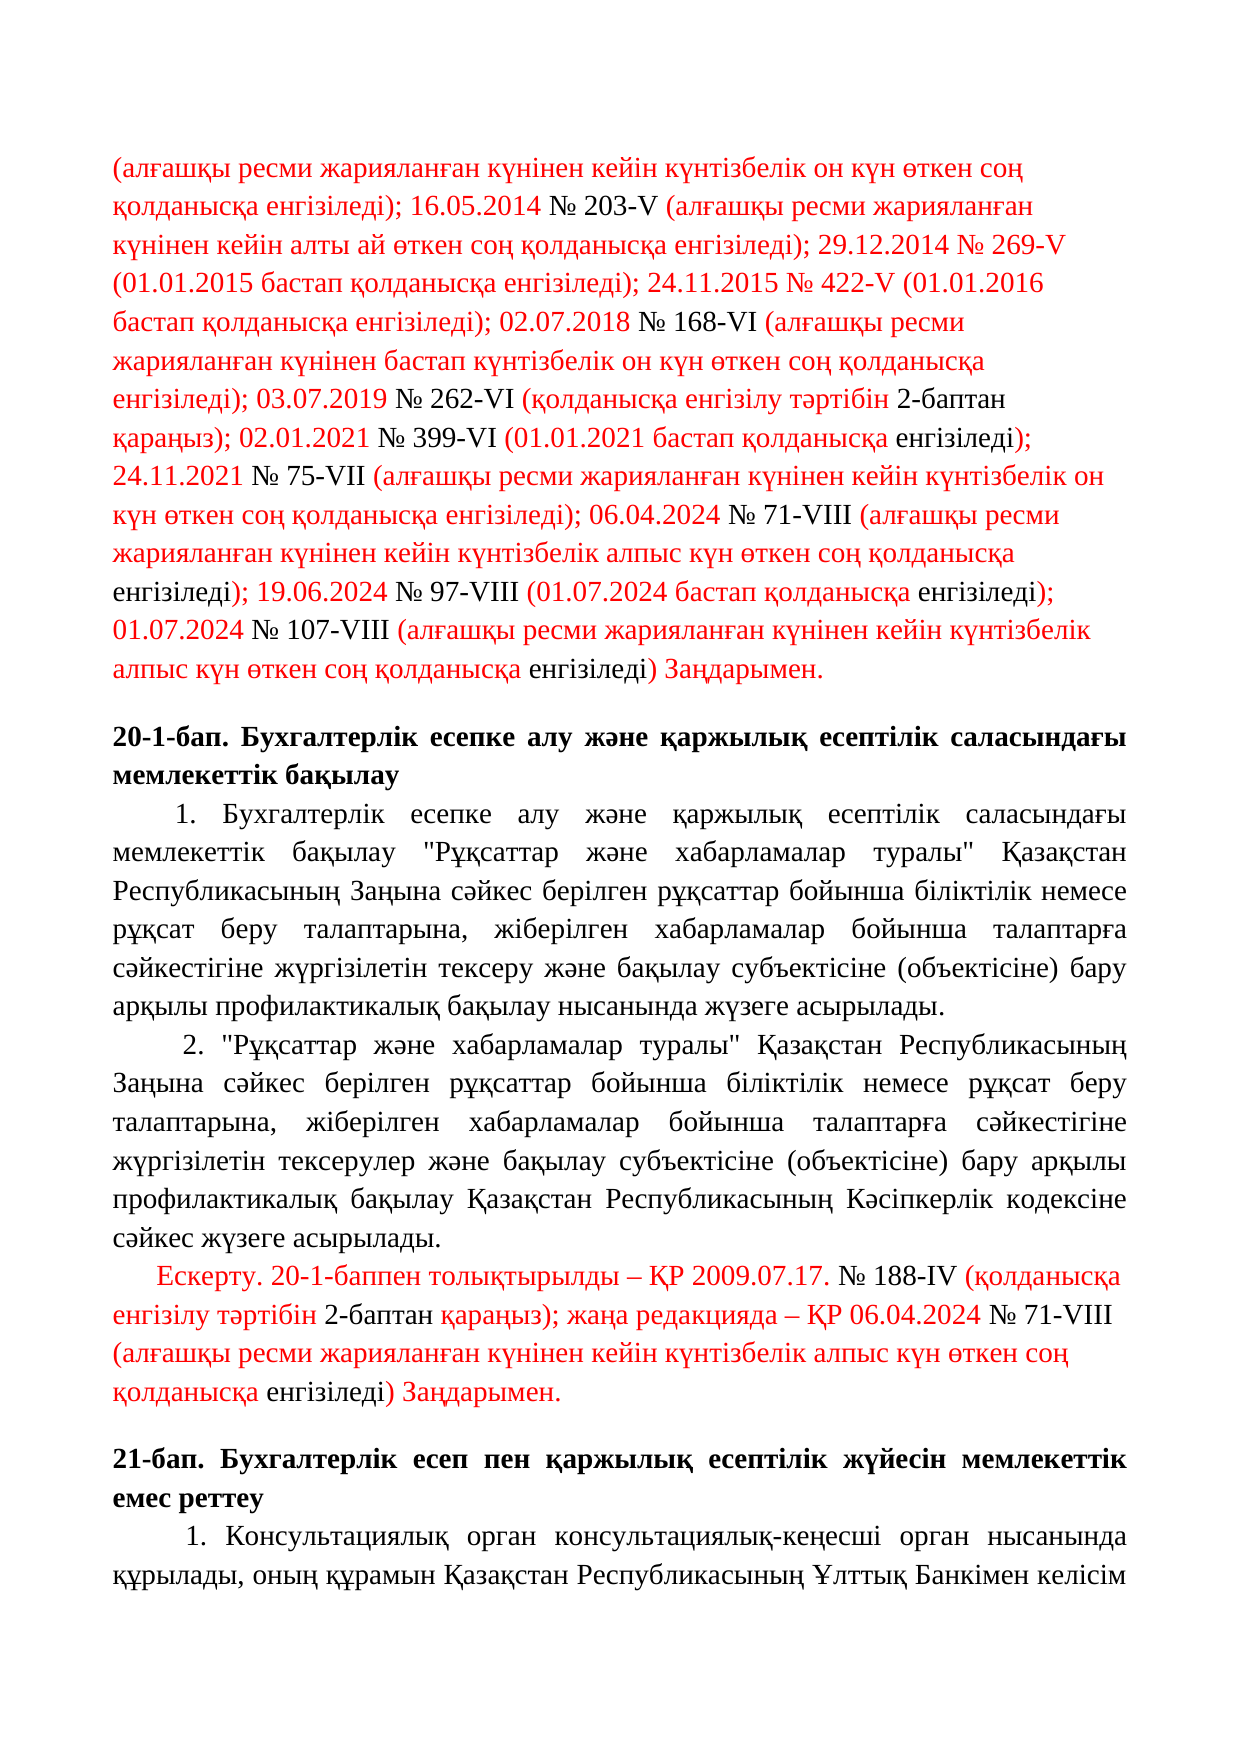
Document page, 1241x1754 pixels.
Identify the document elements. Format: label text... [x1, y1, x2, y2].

text 1. Бухгалтерлік есепке алу және қаржылық есептілік саласындағы мемлекеттік бақылау "Рұқсаттар және хабарламалар туралы" Қазақстан Республикасының Заңына сәйкес берілген рұқсаттар бойынша біліктілік немесе рұқсат беру талаптарына, жіберілген хабарламалар бойынша талаптарға сәйкестігіне жүргізілетін тексеру және бақылау субъектісіне (объектісіне) бару арқылы профилактикалық бақылау нысанында жүзеге асырылады. [112, 796, 1128, 1022]
text 2. "Рұқсаттар және хабарламалар туралы" Қазақстан Республикасының Заңына сәйкес берілген рұқсаттар бойынша біліктілік немесе рұқсат беру талаптарына, жіберілген хабарламалар бойынша талаптарға сәйкестігіне жүргізілетін тексерулер және бақылау субъектісіне (объектісіне) бару арқылы профилактикалық бақылау Қазақстан Республикасының Кәсіпкерлік кодексіне сәйкес жүзеге асырылады. [112, 1027, 1128, 1253]
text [112, 150, 1128, 715]
text 21-бап. Бухгалтерлiк есеп пен қаржылық есептiлiк жүйесiн мемлекеттiк емес реттеу [112, 1441, 1128, 1513]
text 20-1-бап. Бухгалтерлік есепке алу және қаржылық есептілік саласындағы мемлекеттік бақылау [112, 719, 1128, 791]
text Ескерту. 20-1-баппен толықтырылды – ҚР 2009.07.17. № 188-IV (қолданысқа енгізілу тәртібін 2-баптан қараңыз); жаңа редакцияда – ҚР 06.04.2024 № 71-VIII (алғашқы ресми жарияланған күнінен кейін күнтізбелік алпыс күн өткен соң қолданысқа енгізіледі) Заңдарымен. [112, 1258, 1128, 1438]
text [112, 1518, 1128, 1591]
